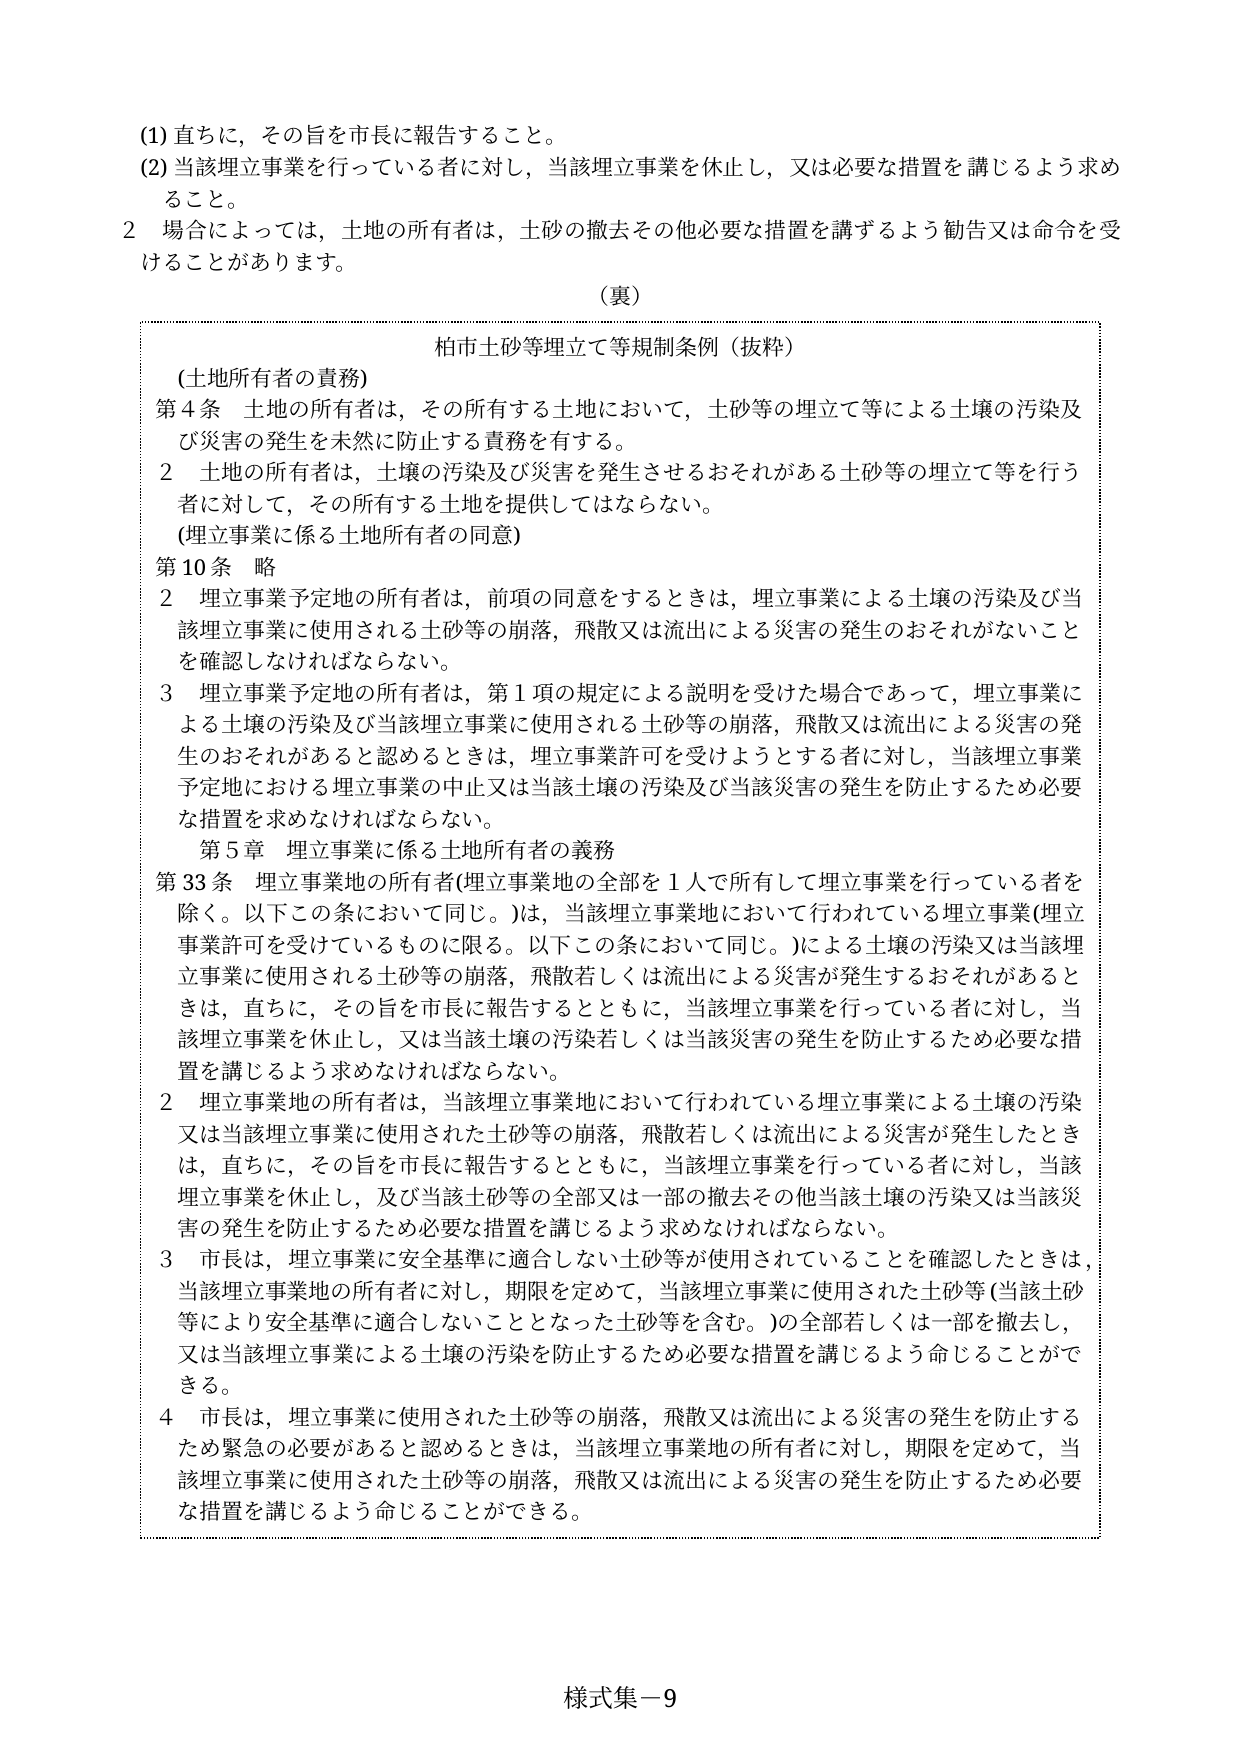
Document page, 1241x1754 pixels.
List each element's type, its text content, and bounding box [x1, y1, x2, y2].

text （表） [118, 314, 1122, 390]
text (1) 直ちに，その旨を市長に報告すること。 [118, 119, 1122, 150]
text (2) 当該埋立事業を行っている者に対し，当該埋立事業を休止し，又は必要な措置を講じるよう求めること。 [118, 150, 1122, 213]
text ２ 場合によっては，土地の所有者は，土砂の撤去その他必要な措置を講ずるよう勧告又は命令を受けることがあります。 [118, 213, 1122, 276]
text （裏） [118, 276, 1122, 314]
